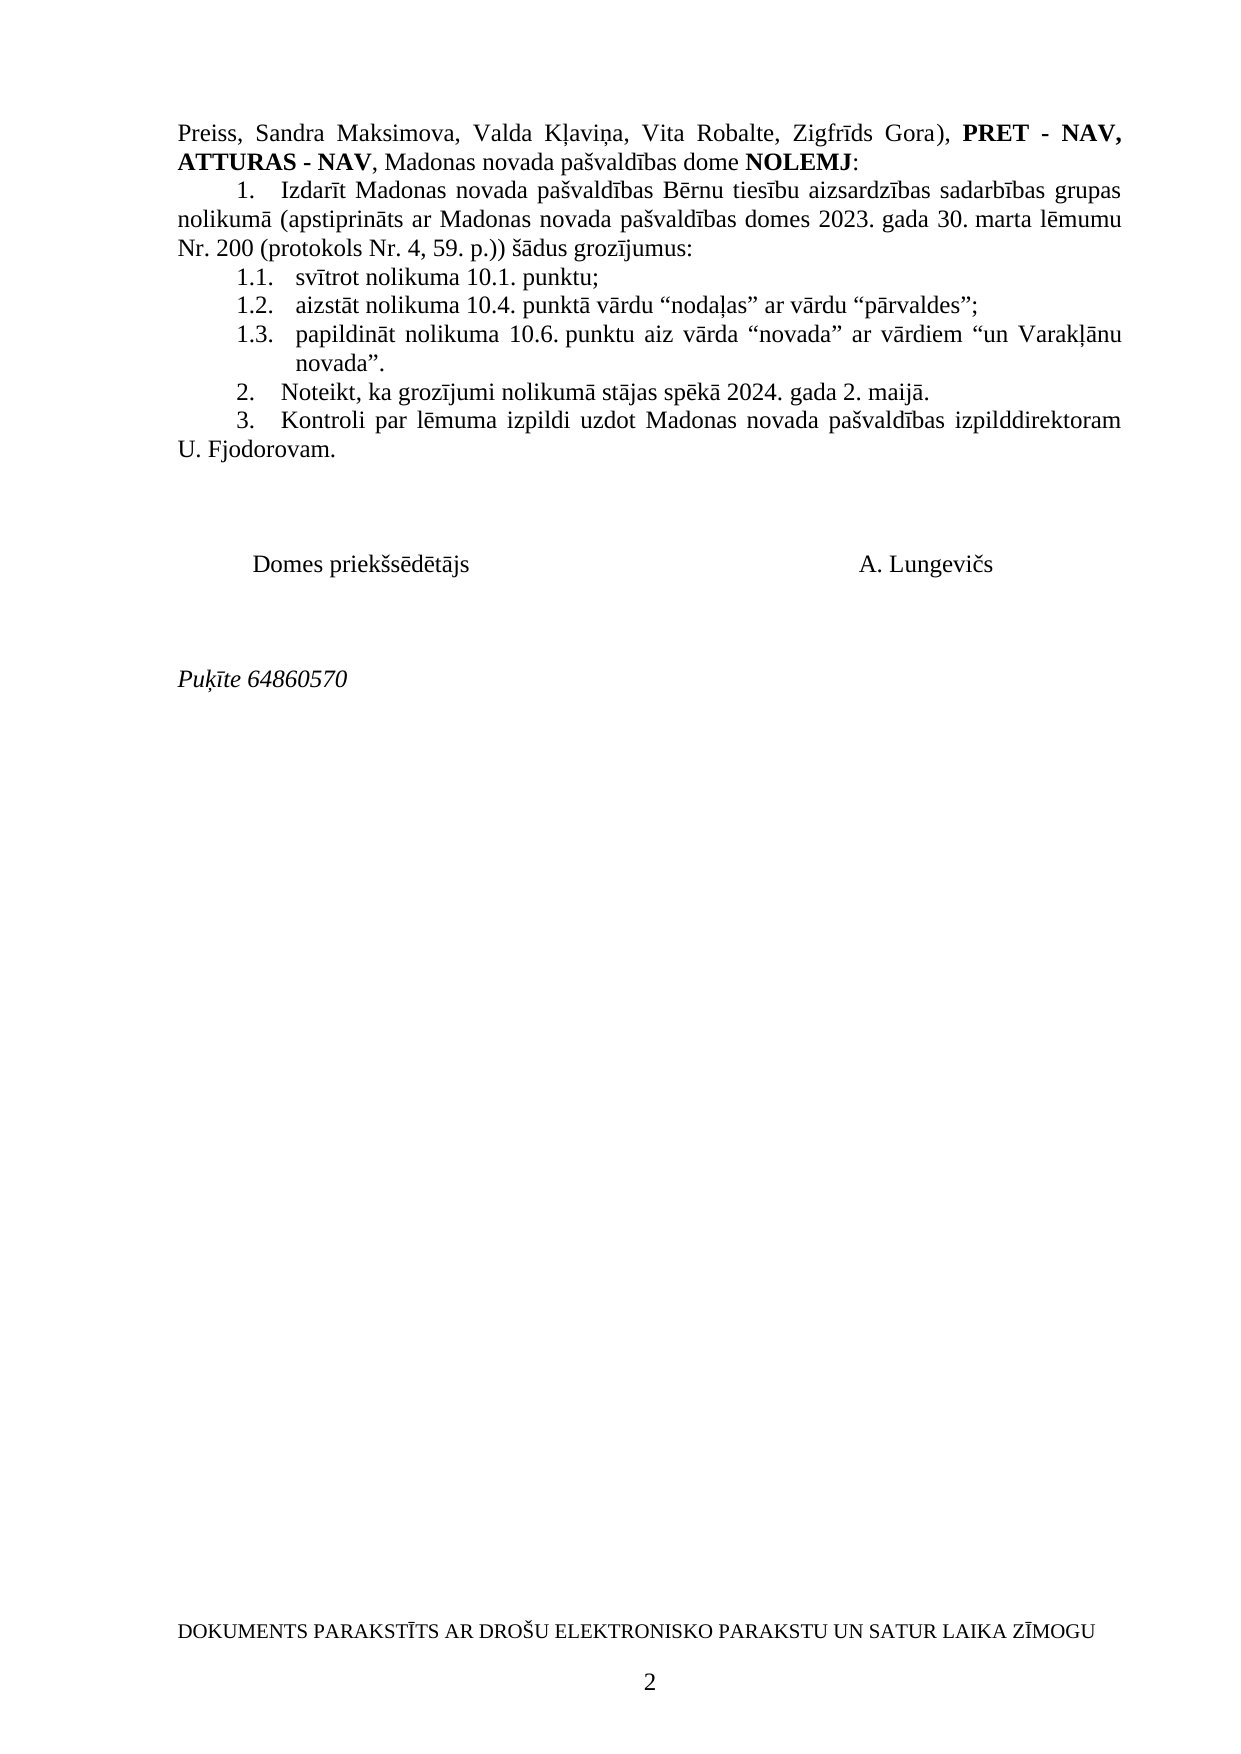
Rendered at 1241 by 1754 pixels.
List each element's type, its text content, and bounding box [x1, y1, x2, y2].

list papildināt nolikuma 10.6. punktu aiz vārda “novada” ar vārdiem “un Varakļānu novada”. [236, 319, 1122, 377]
text Domes priekšsēdētājs A. Lungevičs [177, 549, 1122, 578]
list Kontroli par lēmuma izpildi uzdot Madonas novada pašvaldības izpilddirektoram U. Fjodorovam. [177, 406, 1122, 463]
list svītrot nolikuma 10.1. punktu; [236, 262, 1122, 291]
text Puķīte 64860570 [177, 664, 1122, 693]
list aizstāt nolikuma 10.4. punktā vārdu “nodaļas” ar vārdu “pārvaldes”; [236, 291, 1122, 319]
list Noteikt, ka grozījumi nolikumā stājas spēkā 2024. gada 2. maijā. [177, 377, 1122, 406]
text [177, 118, 1122, 176]
list Izdarīt Madonas novada pašvaldības Bērnu tiesību aizsardzības sadarbības grupas nolikumā (apstiprināts ar Madonas novada pašvaldības domes 2023. gada 30. marta lēmumu Nr. 200 (protokols Nr. 4, 59. p.)) šādus grozījumus: [177, 176, 1122, 262]
